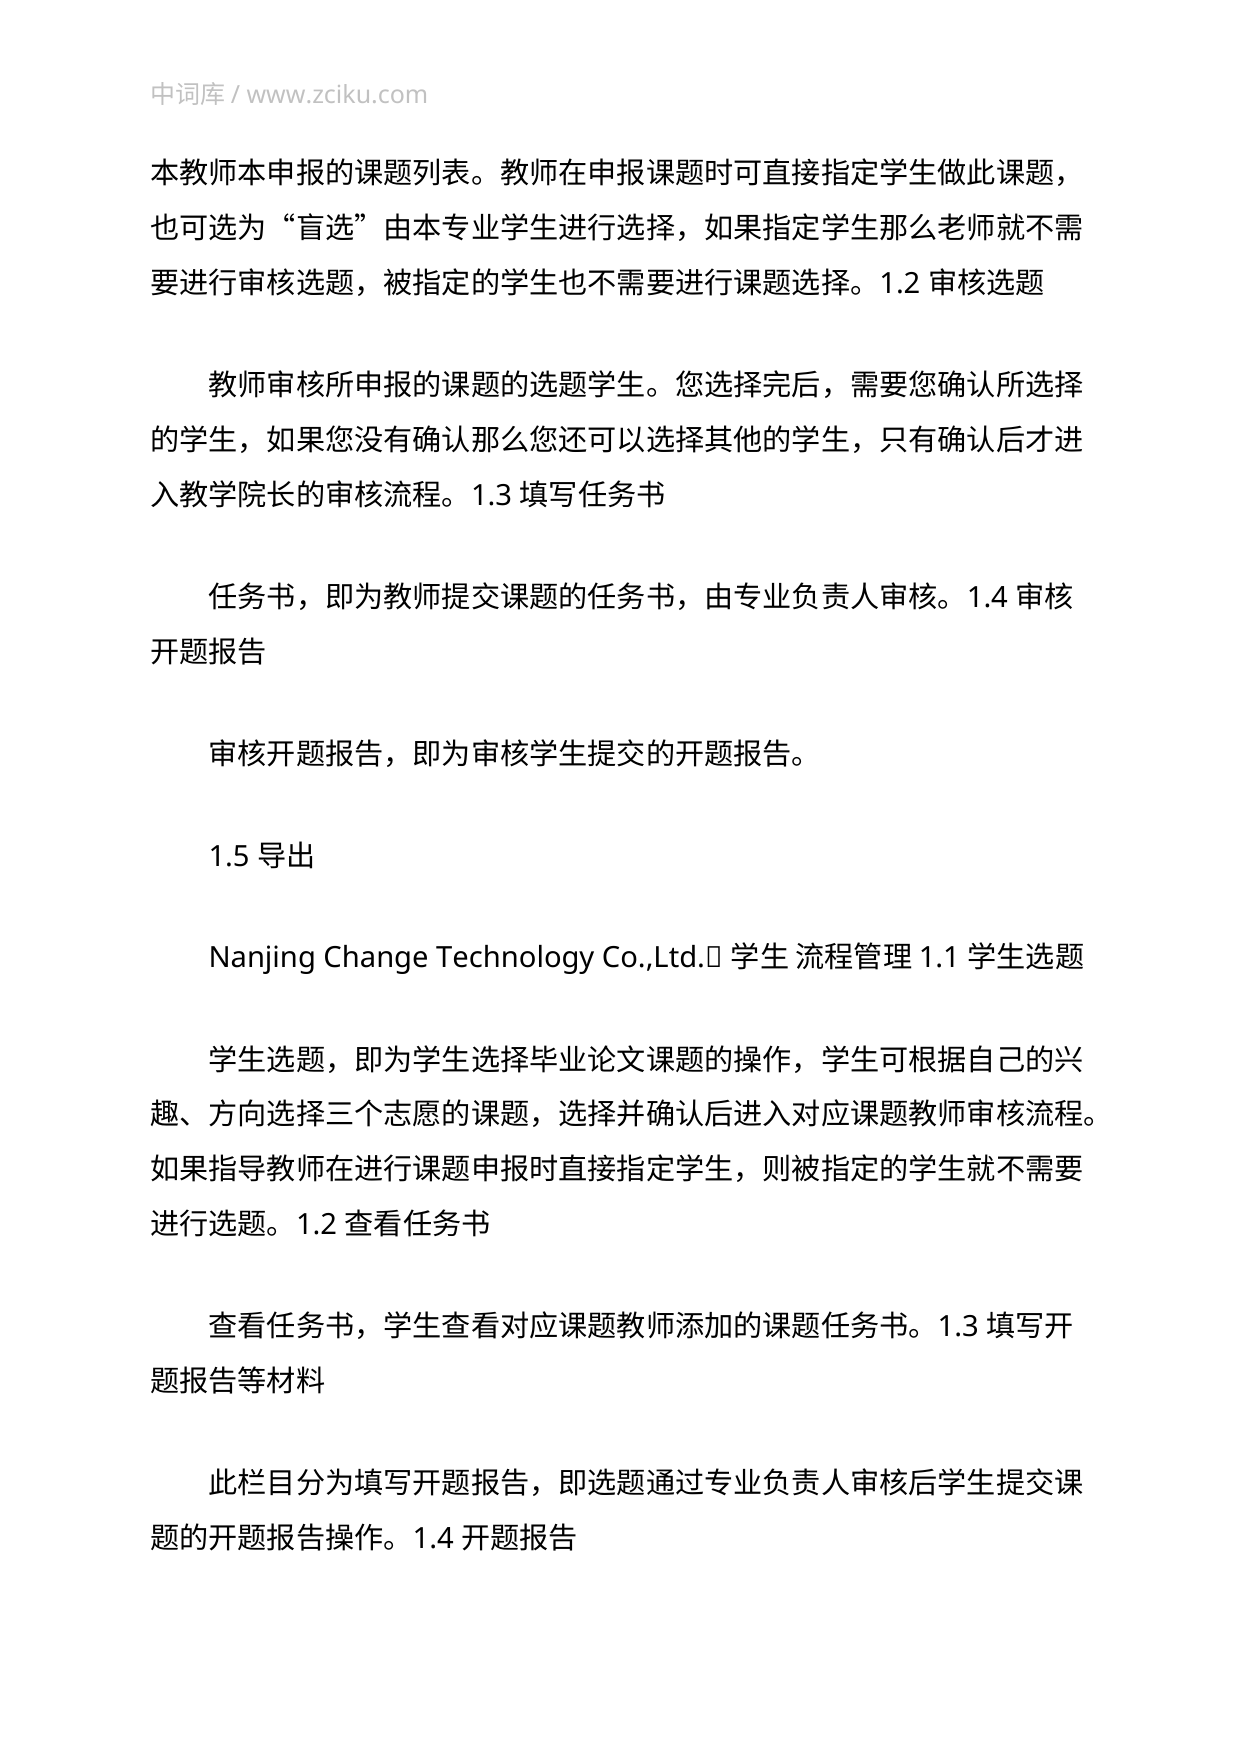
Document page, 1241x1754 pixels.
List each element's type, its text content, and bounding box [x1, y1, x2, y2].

text Nanjing Change Technology Co.,Ltd. 学生 流程管理 1.1 学生选题 [150, 934, 1090, 976]
text 审核开题报告，即为审核学生提交的开题报告。 [150, 730, 1090, 773]
text 此栏目分为填写开题报告，即选题通过专业负责人审核后学生提交课题的开题报告操作。1.4 开题报告 [150, 1459, 1090, 1557]
text 1.5 导出 [150, 832, 1090, 874]
text 学生选题，即为学生选择毕业论文课题的操作，学生可根据自己的兴趣、方向选择三个志愿的课题，选择并确认后进入对应课题教师审核流程。如果指导教师在进行课题申报时直接指定学生，则被指定的学生就不需要进行选题。1.2 查看任务书 [150, 1036, 1090, 1243]
text 任务书，即为教师提交课题的任务书，由专业负责人审核。1.4 审核开题报告 [150, 573, 1090, 671]
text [150, 150, 1090, 302]
text 查看任务书，学生查看对应课题教师添加的课题任务书。1.3 填写开题报告等材料 [150, 1303, 1090, 1400]
text 教师审核所申报的课题的选题学生。您选择完后，需要您确认所选择的学生，如果您没有确认那么您还可以选择其他的学生，只有确认后才进入教学院长的审核流程。1.3 填写任务书 [150, 362, 1090, 514]
